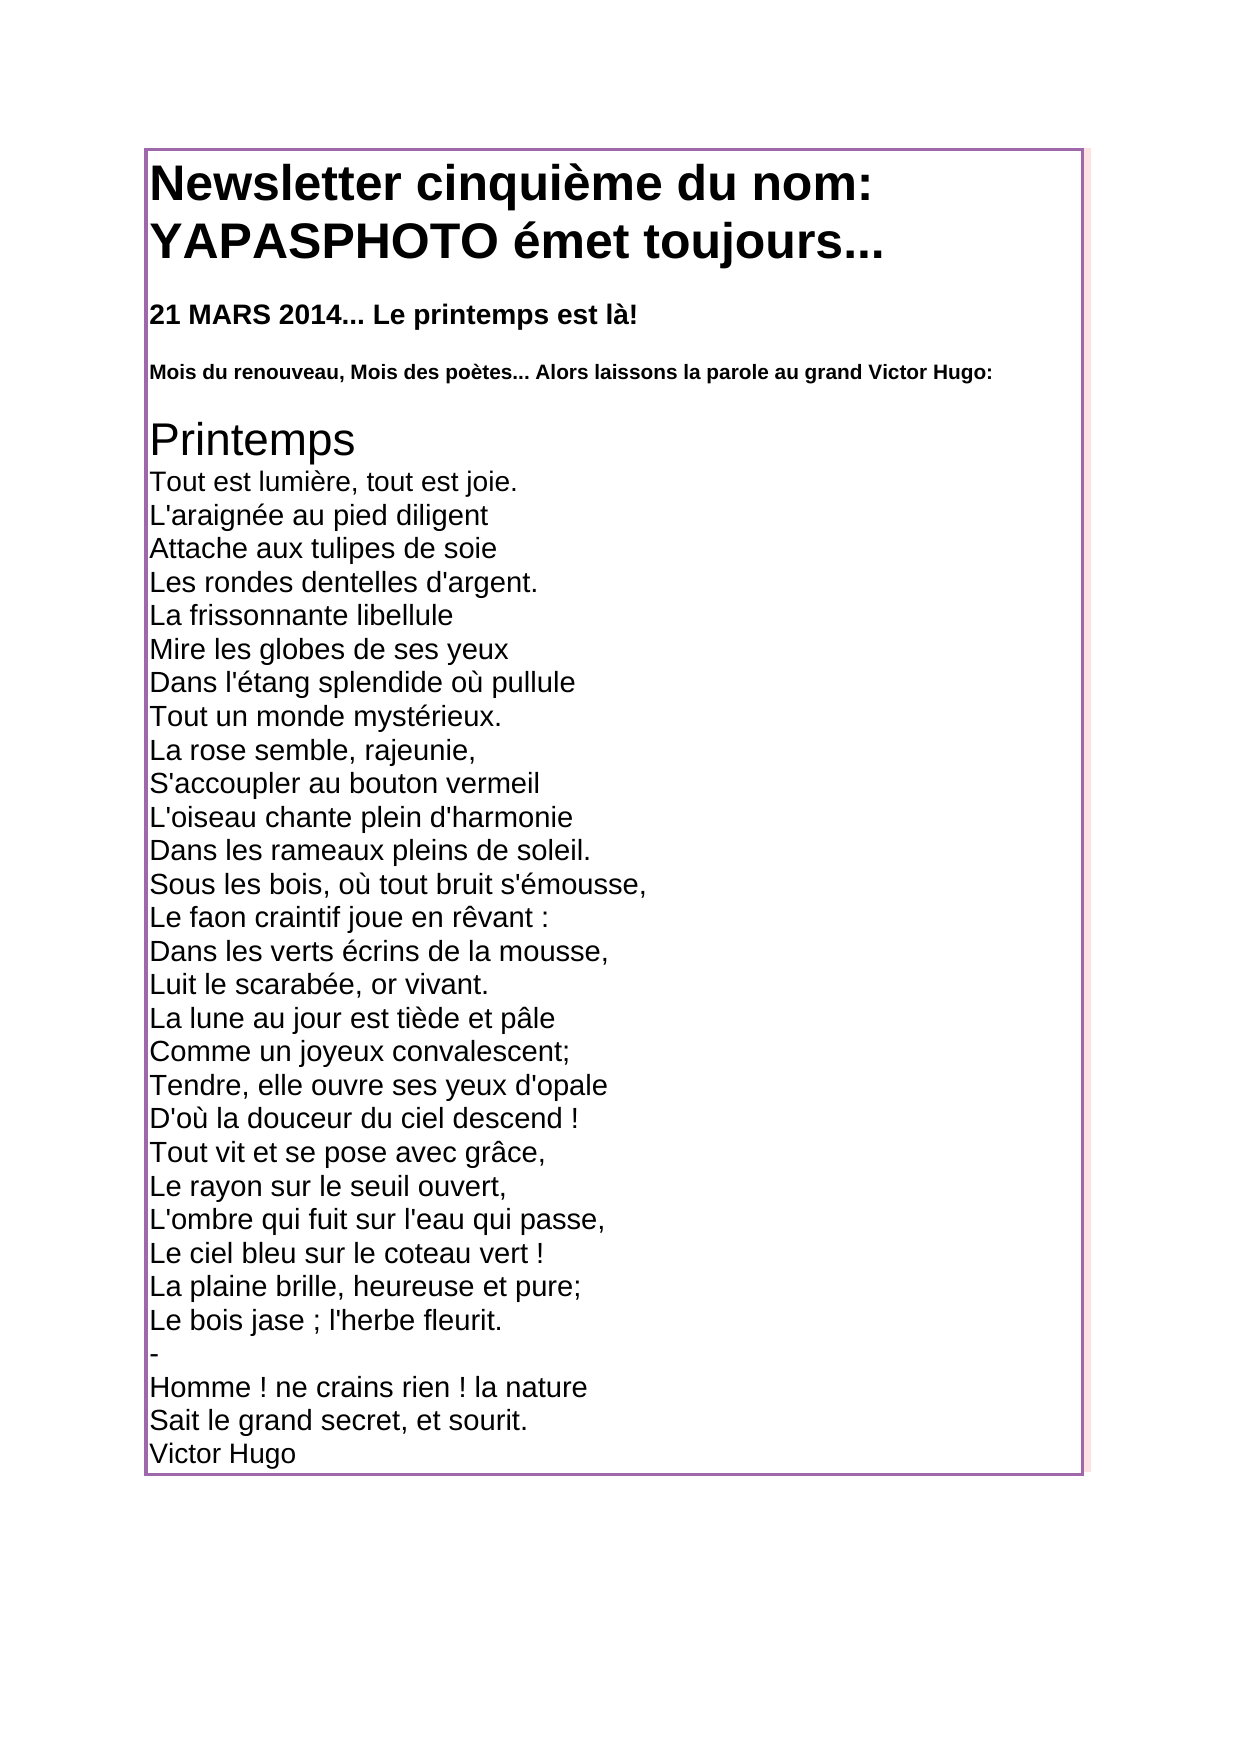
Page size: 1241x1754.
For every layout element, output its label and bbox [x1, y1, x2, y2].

table_header [1084, 148, 1091, 1472]
table_header [148, 151, 1081, 1472]
